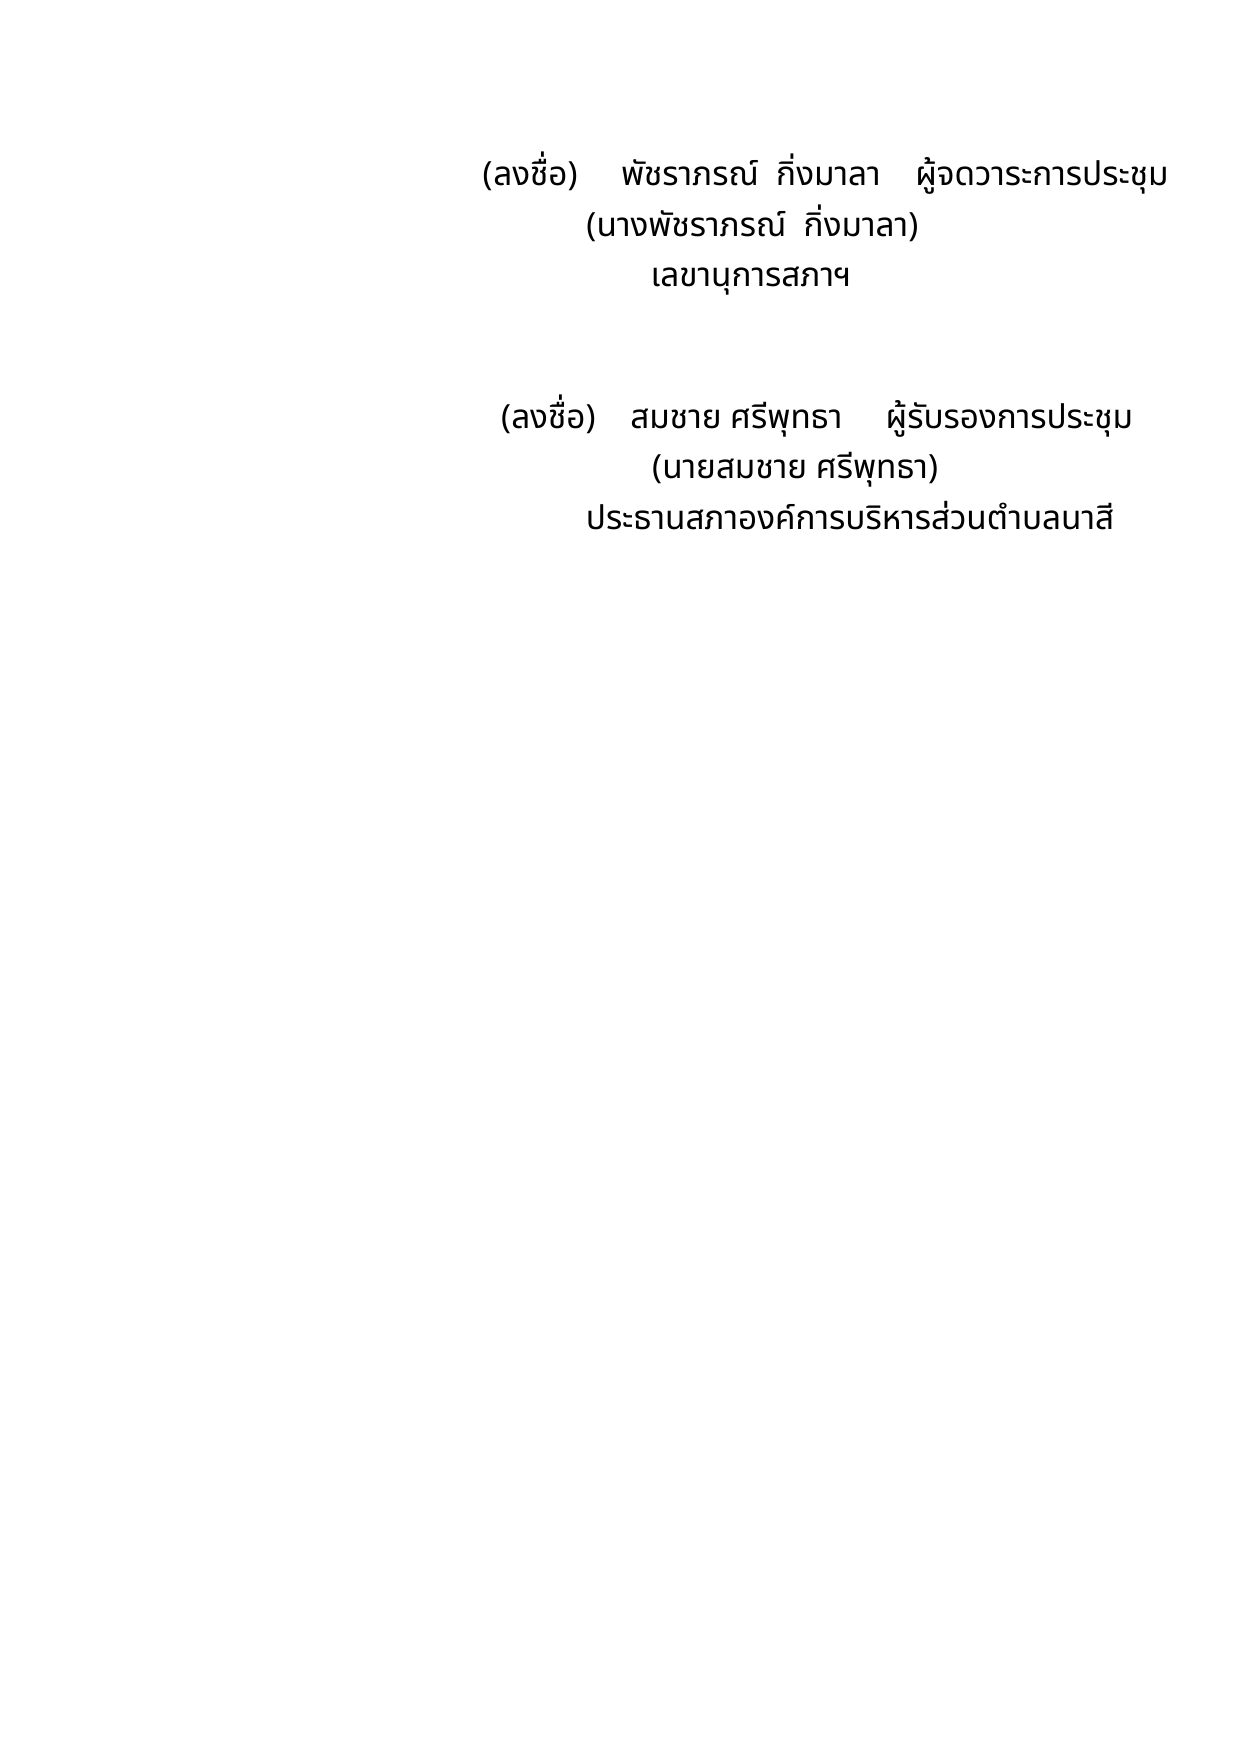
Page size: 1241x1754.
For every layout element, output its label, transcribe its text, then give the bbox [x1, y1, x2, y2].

text (ลงชื่อ) พัชราภรณ์ กิ่งมาลา ผู้จดวาระการประชุม [150, 150, 1181, 201]
text เลขานุการสภาฯ [150, 251, 1181, 302]
text (ลงชื่อ) สมชาย ศรีพุทธา ผู้รับรองการประชุม [150, 392, 1181, 443]
text (นางพัชราภรณ์ กิ่งมาลา) [150, 201, 1181, 251]
text ประธานสภาองค์การบริหารส่วนตำบลนาสี [450, 494, 1181, 544]
text (นายสมชาย ศรีพุทธา) [525, 443, 1181, 494]
